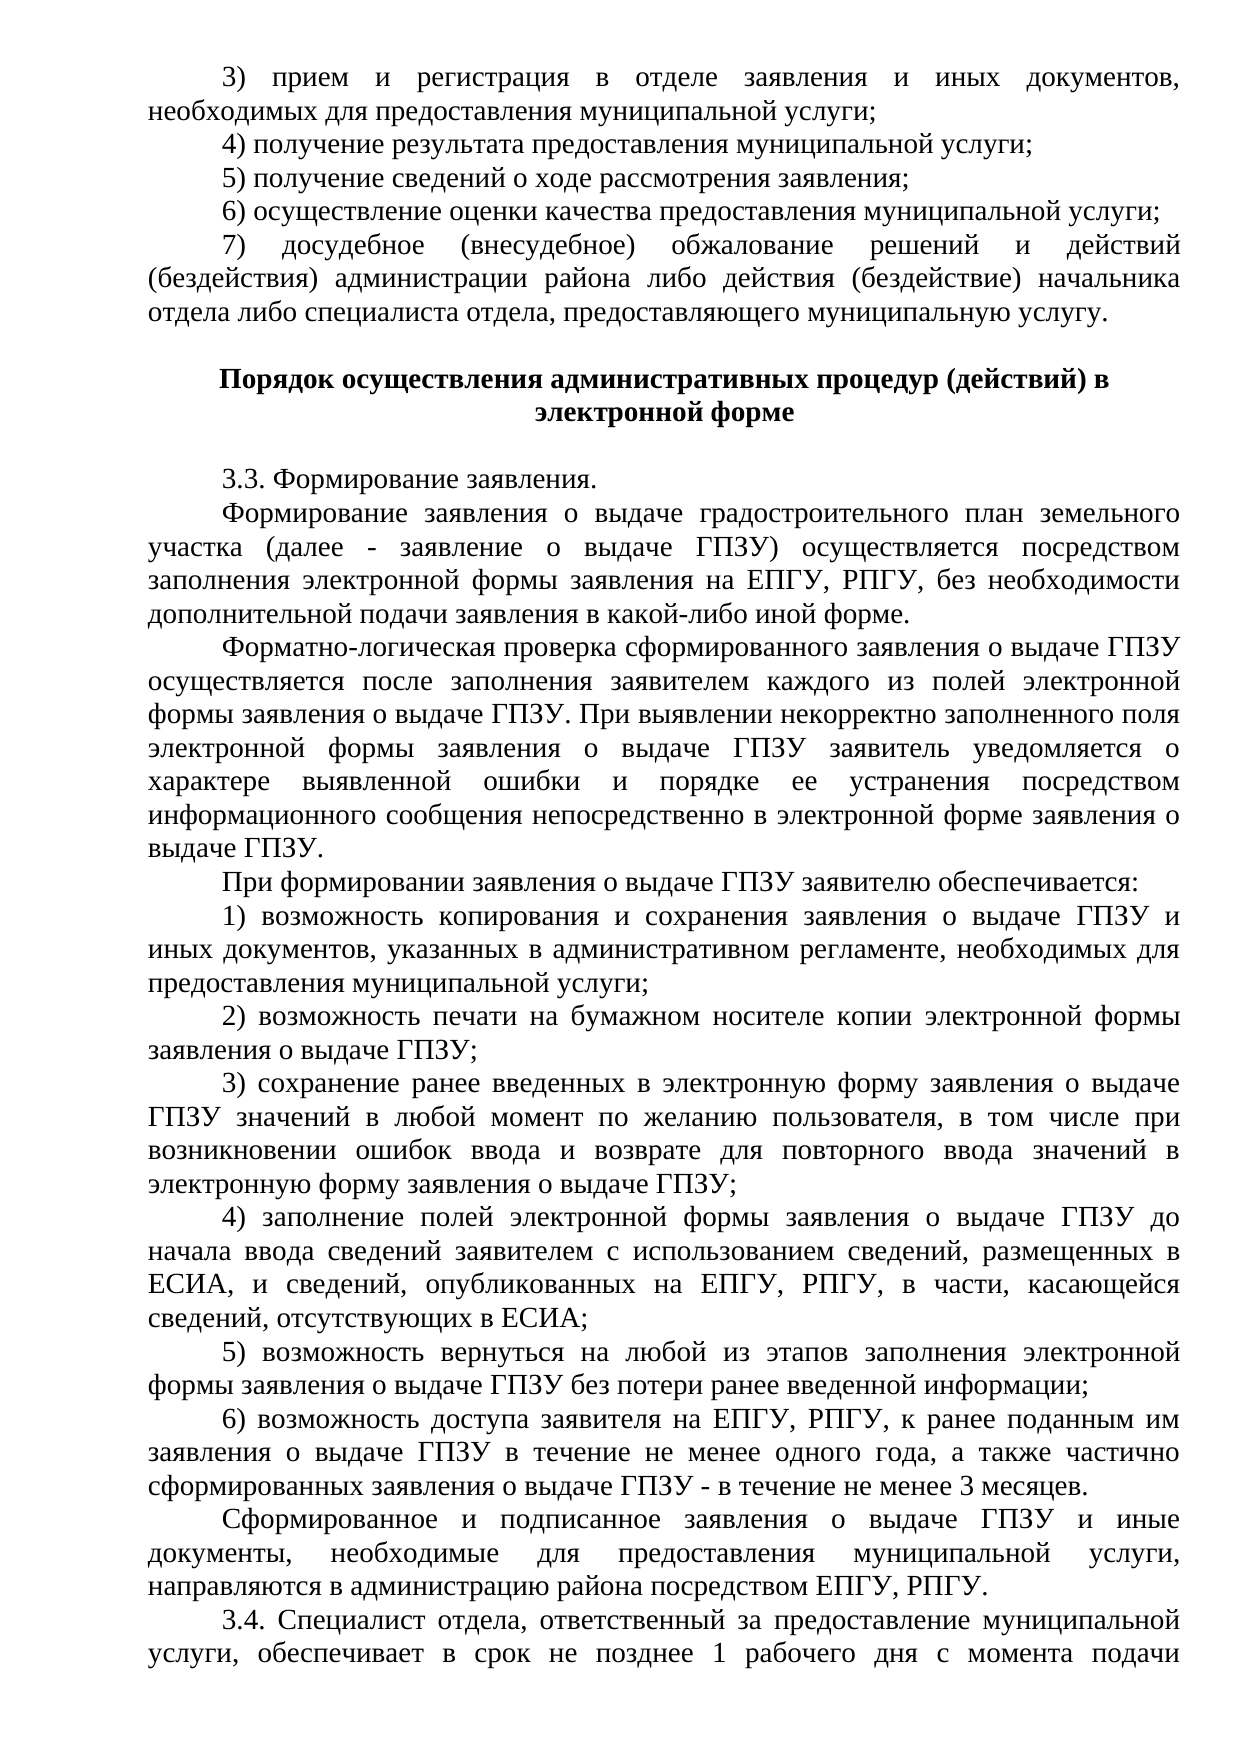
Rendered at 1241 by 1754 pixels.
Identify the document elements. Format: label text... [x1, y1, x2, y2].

text 1) возможность копирования и сохранения заявления о выдаче ГПЗУ и иных документов, указанных в административном регламенте, необходимых для предоставления муниципальной услуги; [148, 898, 1181, 998]
text 3) сохранение ранее введенных в электронную форму заявления о выдаче ГПЗУ значений в любой момент по желанию пользователя, в том числе при возникновении ошибок ввода и возврате для повторного ввода значений в электронную форму заявления о выдаче ГПЗУ; [148, 1065, 1181, 1199]
text 5) получение сведений о ходе рассмотрения заявления; [148, 160, 1181, 193]
text 7) досудебное (внесудебное) обжалование решений и действий (бездействия) администрации района либо действия (бездействие) начальника отдела либо специалиста отдела, предоставляющего муниципальную услугу. [148, 227, 1181, 327]
text Сформированное и подписанное заявления о выдаче ГПЗУ и иные документы, необходимые для предоставления муниципальной услуги, направляются в администрацию района посредством ЕПГУ, РПГУ. [148, 1501, 1181, 1602]
text 3.3. Формирование заявления. [148, 462, 1181, 495]
text Форматно-логическая проверка сформированного заявления о выдаче ГПЗУ осуществляется после заполнения заявителем каждого из полей электронной формы заявления о выдаче ГПЗУ. При выявлении некорректно заполненного поля электронной формы заявления о выдаче ГПЗУ заявитель уведомляется о характере выявленной ошибки и порядке ее устранения посредством информационного сообщения непосредственно в электронной форме заявления о выдаче ГПЗУ. [148, 629, 1181, 864]
text 4) получение результата предоставления муниципальной услуги; [148, 126, 1181, 160]
text 5) возможность вернуться на любой из этапов заполнения электронной формы заявления о выдаче ГПЗУ без потери ранее введенной информации; [148, 1334, 1181, 1401]
text 6) осуществление оценки качества предоставления муниципальной услуги; [148, 193, 1181, 227]
text 6) возможность доступа заявителя на ЕПГУ, РПГУ, к ранее поданным им заявления о выдаче ГПЗУ в течение не менее одного года, а также частично сформированных заявления о выдаче ГПЗУ - в течение не менее 3 месяцев. [148, 1401, 1181, 1501]
text 4) заполнение полей электронной формы заявления о выдаче ГПЗУ до начала ввода сведений заявителем с использованием сведений, размещенных в ЕСИА, и сведений, опубликованных на ЕПГУ, РПГУ, в части, касающейся сведений, отсутствующих в ЕСИА; [148, 1199, 1181, 1334]
text 3) прием и регистрация в отделе заявления и иных документов, необходимых для предоставления муниципальной услуги; [148, 59, 1181, 126]
text При формировании заявления о выдаче ГПЗУ заявителю обеспечивается: [148, 864, 1181, 898]
text 2) возможность печати на бумажном носителе копии электронной формы заявления о выдаче ГПЗУ; [148, 998, 1181, 1065]
text Порядок осуществления административных процедур (действий) в электронной форме [148, 361, 1181, 428]
text Формирование заявления о выдаче градостроительного план земельного участка (далее - заявление о выдаче ГПЗУ) осуществляется посредством заполнения электронной формы заявления на ЕПГУ, РПГУ, без необходимости дополнительной подачи заявления в какой-либо иной форме. [148, 495, 1181, 629]
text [148, 1602, 1181, 1669]
